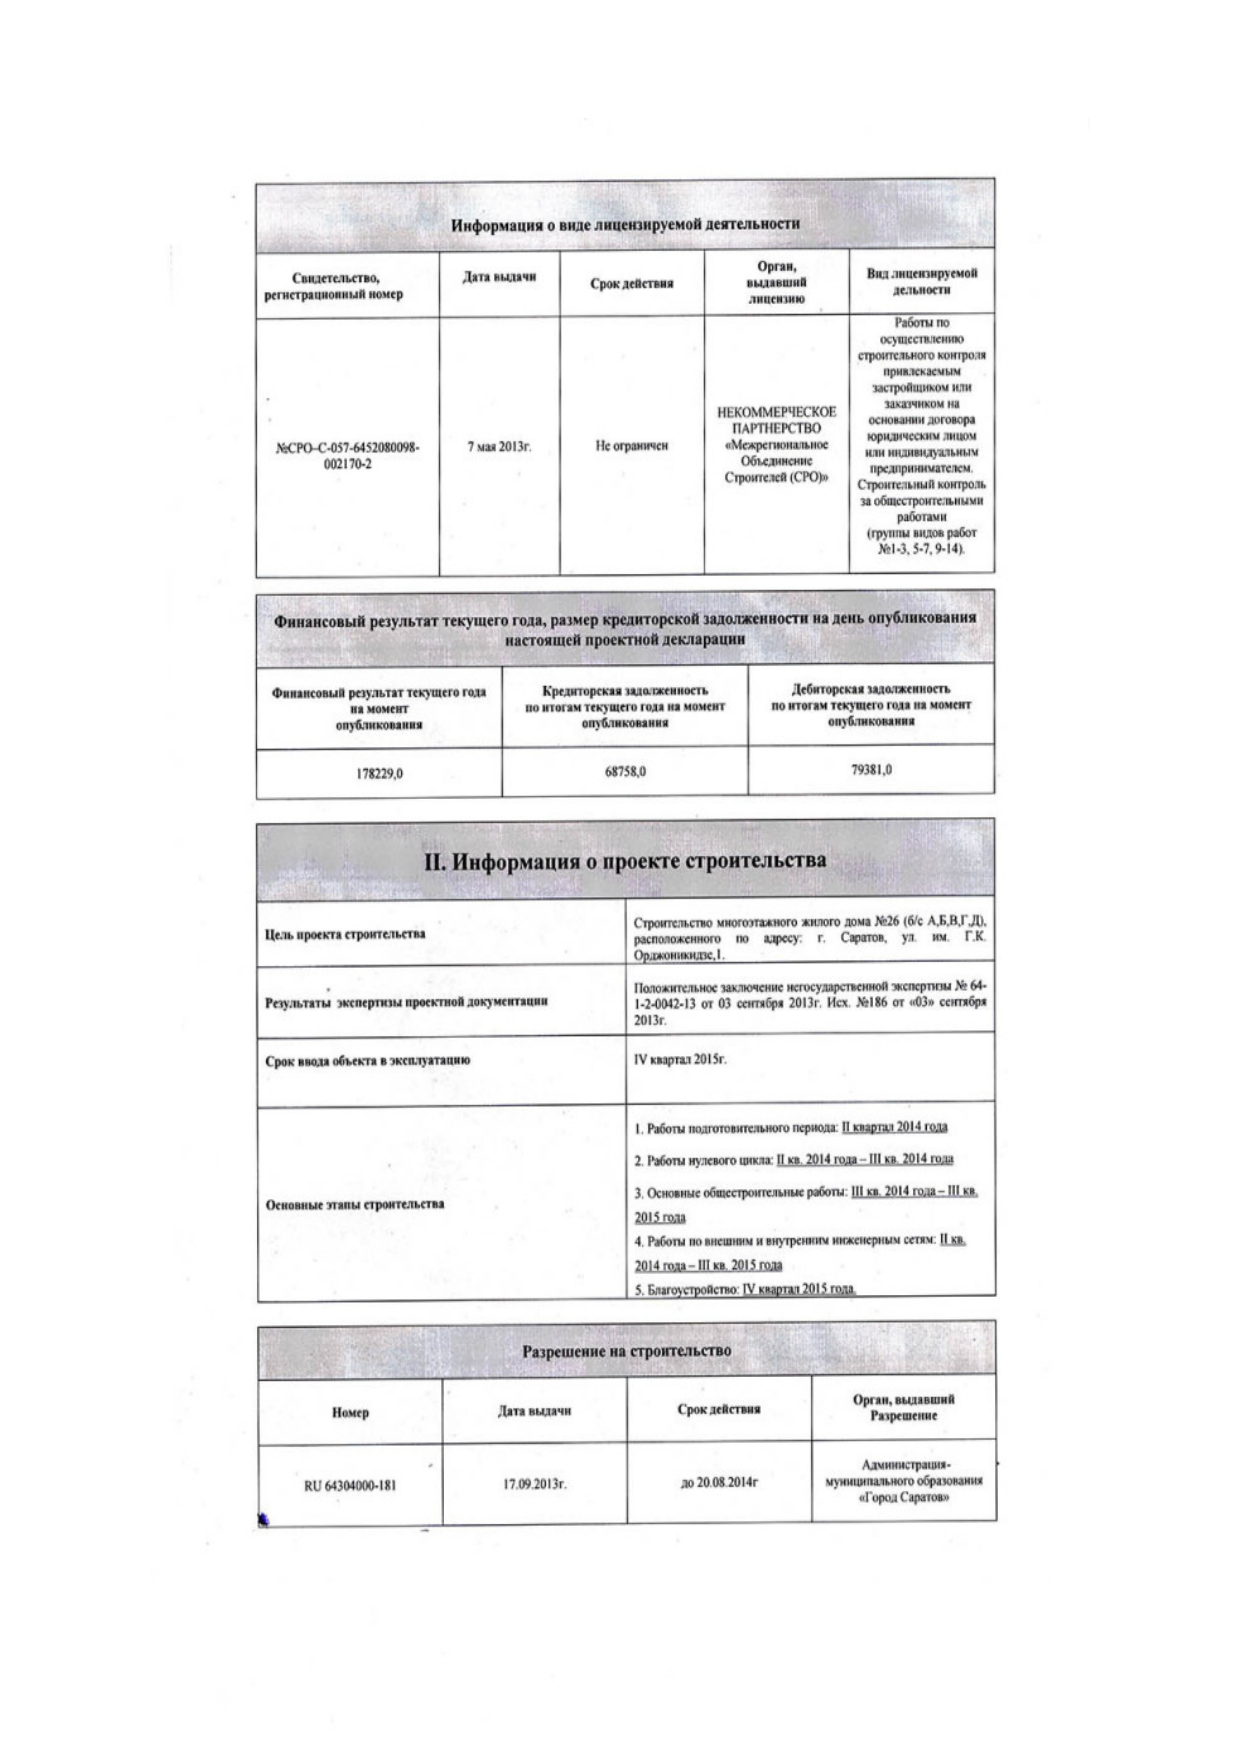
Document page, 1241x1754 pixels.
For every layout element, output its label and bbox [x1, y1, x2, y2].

picture [145, 118, 1095, 1754]
